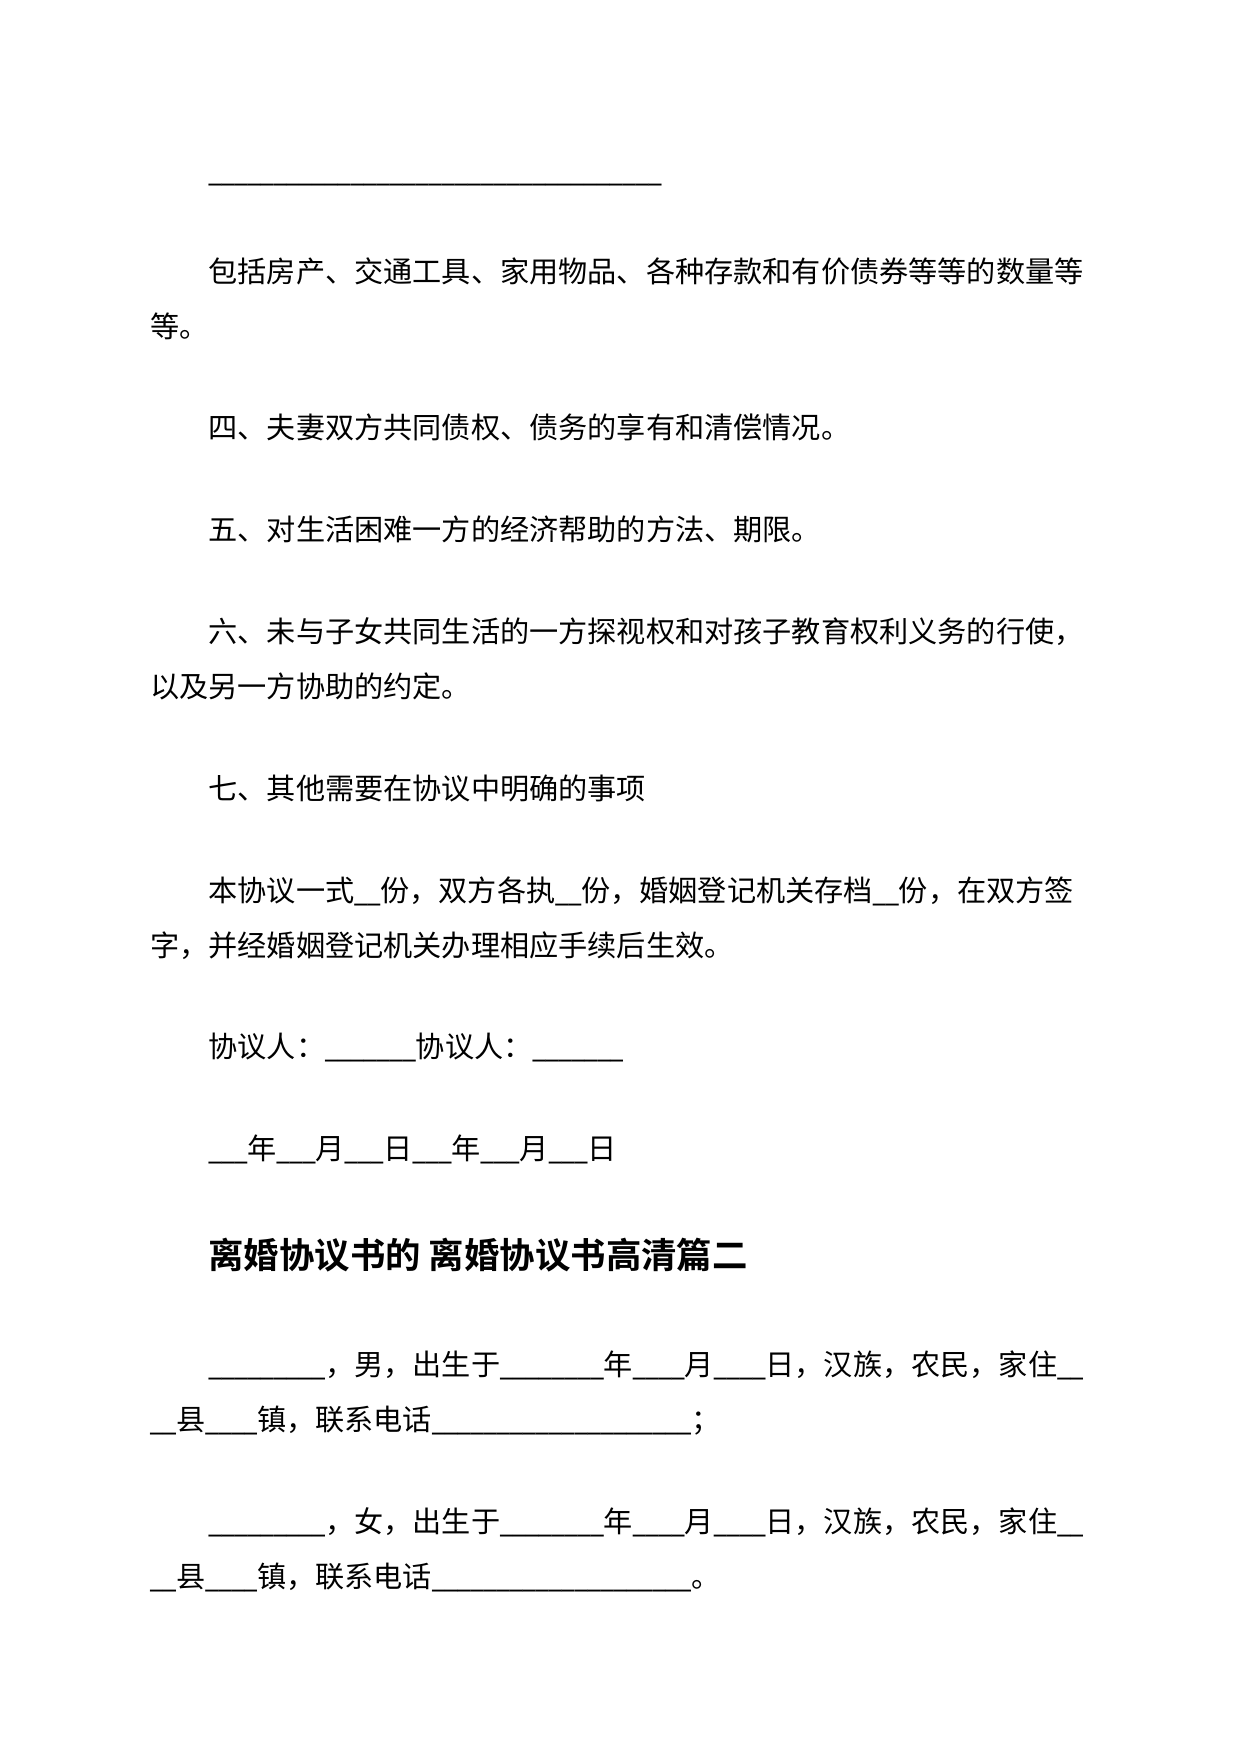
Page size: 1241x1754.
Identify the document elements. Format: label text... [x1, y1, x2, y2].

text 六、未与子女共同生活的一方探视权和对孩子教育权利义务的行使，以及另一方协助的约定。 [150, 609, 1090, 706]
text 五、对生活困难一方的经济帮助的方法、期限。 [150, 507, 1090, 549]
text 协议人：_______协议人：_______ [150, 1024, 1090, 1066]
text 四、夫妻双方共同债权、债务的享有和清偿情况。 [150, 405, 1090, 447]
text _________，男，出生于________年____月____日，汉族，农民，家住____县____镇，联系电话____________________； [150, 1341, 1090, 1439]
text _________，女，出生于________年____月____日，汉族，农民，家住____县____镇，联系电话____________________。 [150, 1498, 1090, 1596]
text 七、其他需要在协议中明确的事项 [150, 765, 1090, 808]
text ___年___月___日___年___月___日 [150, 1126, 1090, 1168]
text 离婚协议书的 离婚协议书高清篇二 [150, 1228, 1090, 1279]
text 本协议一式__份，双方各执__份，婚姻登记机关存档__份，在双方签字，并经婚姻登记机关办理相应手续后生效。 [150, 867, 1090, 964]
text ___________________________________ [150, 150, 1090, 190]
text 包括房产、交通工具、家用物品、各种存款和有价债券等等的数量等等。 [150, 248, 1090, 346]
